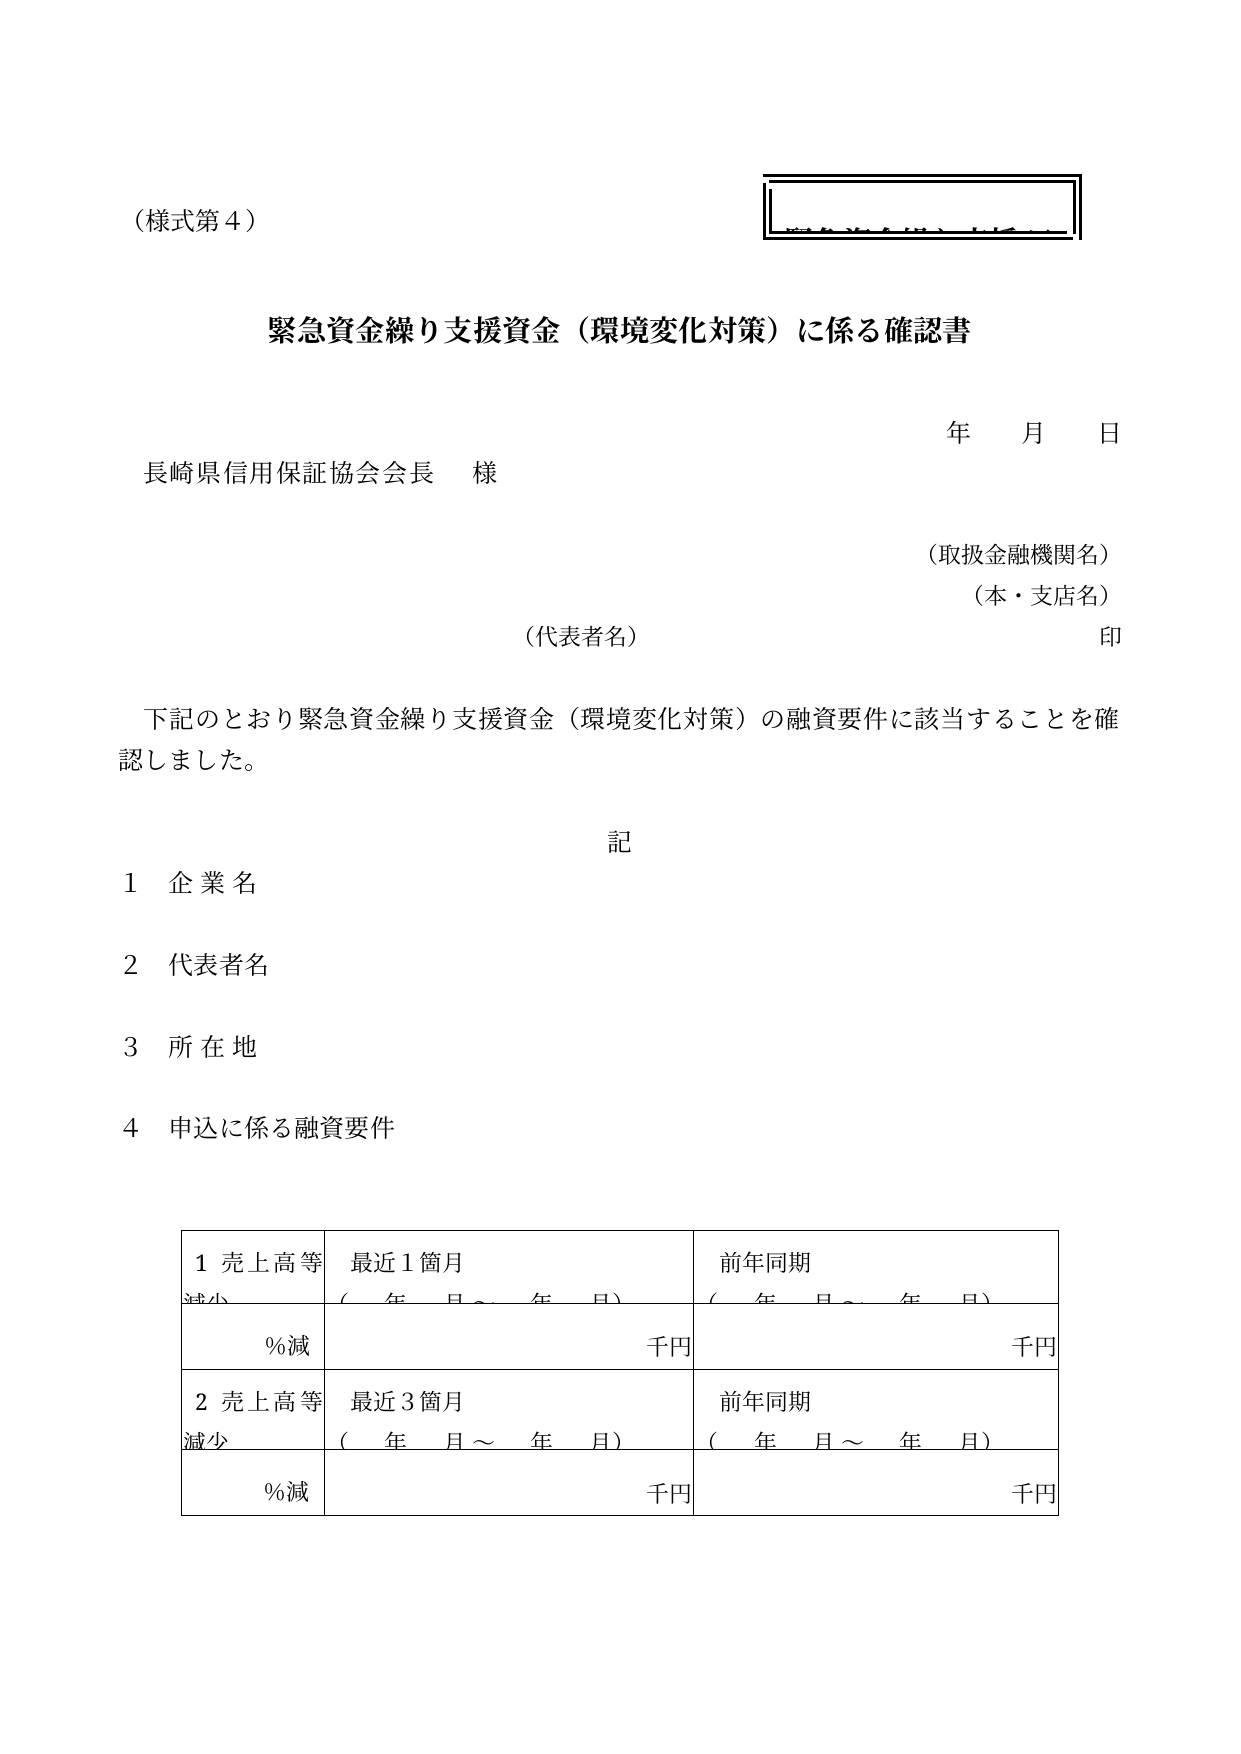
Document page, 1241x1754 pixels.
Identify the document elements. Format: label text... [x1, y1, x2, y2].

table_cell 千円 [325, 1450, 693, 1515]
table_cell 千円 [325, 1304, 693, 1368]
text ３ 所 在 地 [118, 1025, 1122, 1066]
table_header 前年同期 （ 年 月 ～ 年 月） [694, 1231, 1058, 1303]
text 緊急資金繰り支援資金（環境変化対策）に係る確認書 [118, 288, 1122, 370]
table_cell ％減 [182, 1450, 324, 1515]
table_cell 前年同期 （ 年 月 ～ 年 月） [694, 1370, 1058, 1449]
text １ 企 業 名 [118, 861, 1122, 902]
table_header 1 売上高等 減少 [182, 1231, 324, 1303]
table_cell [768, 231, 1078, 247]
table_cell ％減 [182, 1304, 324, 1368]
text 下記のとおり緊急資金繰り支援資金（環境変化対策）の融資要件に該当することを確認しました。 [118, 697, 1122, 779]
text 長崎県信用保証協会会長 様 [118, 452, 1122, 493]
table_header 緊急資金繰り支援 用 [768, 177, 1078, 231]
text （取扱金融機関名） [118, 533, 1122, 574]
table_header （様式第４） （様式第１） [118, 174, 768, 247]
table_cell 最近３箇月 （ 年 月 ～ 年 月） [325, 1370, 693, 1449]
text 記 [118, 820, 1122, 861]
table_cell 千円 [694, 1304, 1058, 1368]
text ２ 代表者名 [118, 943, 1122, 984]
table_header 最近１箇月 （ 年 月 ～ 年 月） [325, 1231, 693, 1303]
text ４ 申込に係る融資要件 [118, 1107, 1122, 1148]
table_cell 2 売上高等 減少 [182, 1370, 324, 1449]
text （代表者名） 印 [118, 615, 1122, 656]
text （本・支店名） [118, 574, 1122, 615]
table_cell 千円 [694, 1450, 1058, 1515]
text 年 月 日 [118, 411, 1122, 452]
